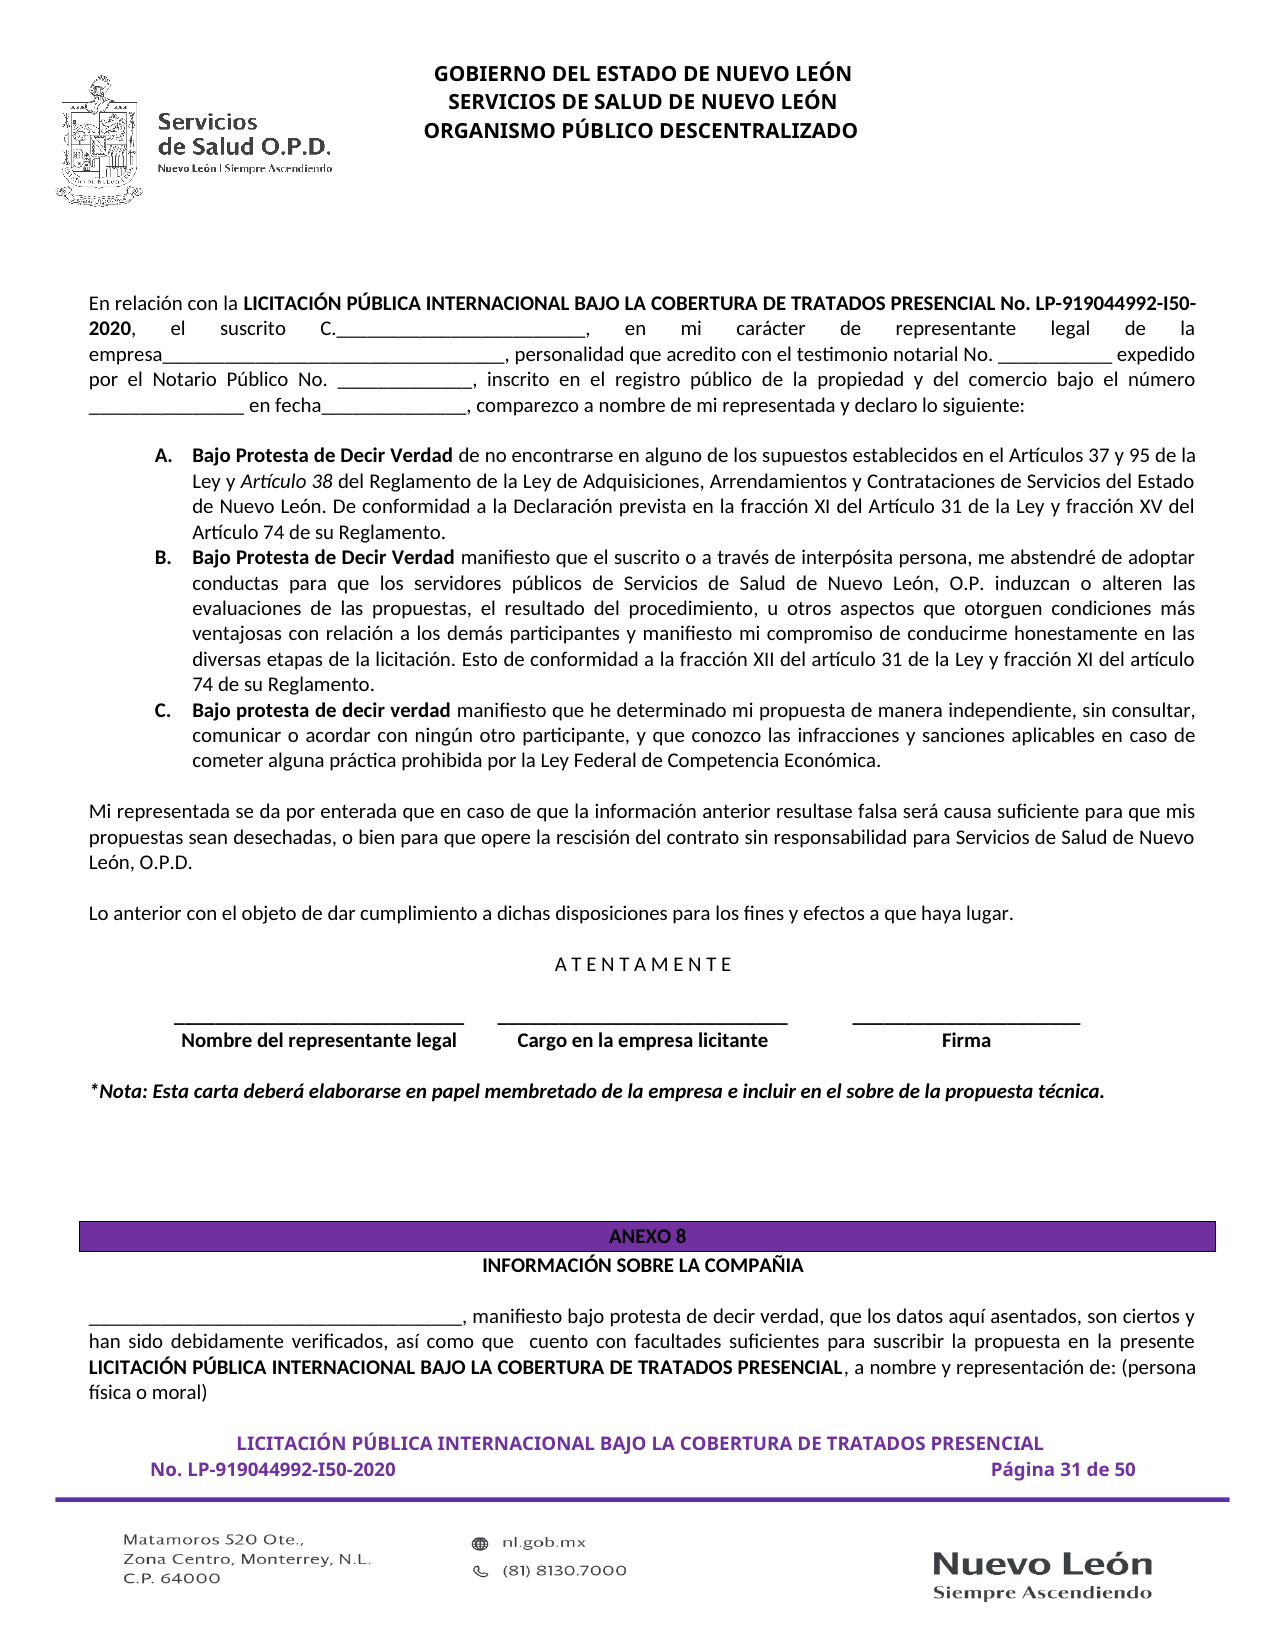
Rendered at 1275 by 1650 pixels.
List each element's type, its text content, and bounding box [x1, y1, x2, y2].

picture [20, 18, 367, 263]
list Bajo Protesta de Decir Verdad de no encontrarse en alguno de los supuestos establecidos en el Artículos 37 y 95 de la Ley y Artículo 38 del Reglamento de la Ley de Adquisiciones, Arrendamientos y Contrataciones de Servicios del Estado de Nuevo León. De conformidad a la Declaración prevista en la fracción XI del Artículo 31 de la Ley y fracción XV del Artículo 74 de su Reglamento. [154, 443, 1197, 544]
text ANEXO 8 [80, 1222, 1215, 1251]
list Bajo Protesta de Decir Verdad manifiesto que el suscrito o a través de interpósita persona, me abstendré de adoptar conductas para que los servidores públicos de Servicios de Salud de Nuevo León, O.P. induzcan o alteren las evaluaciones de las propuestas, el resultado del procedimiento, u otros aspectos que otorguen condiciones más ventajosas con relación a los demás participantes y manifiesto mi compromiso de conducirme honestamente en las diversas etapas de la licitación. Esto de conformidad a la fracción XII del artículo 31 de la Ley y fracción XI del artículo 74 de su Reglamento. [154, 544, 1197, 697]
text A T E N T A M E N T E [89, 951, 1197, 976]
text *Nota: Esta carta deberá elaborarse en papel membretado de la empresa e incluir en el sobre de la propuesta técnica. [89, 1078, 1197, 1103]
text ____________________________________, manifiesto bajo protesta de decir verdad, que los datos aquí asentados, son ciertos y han sido debidamente verificados, así como que cuento con facultades suficientes para suscribir la propuesta en la presente LICITACIÓN PÚBLICA INTERNACIONAL BAJO LA COBERTURA DE TRATADOS PRESENCIAL, a nombre y representación de: (persona física o moral) [89, 1303, 1197, 1405]
text Mi representada se da por enterada que en caso de que la información anterior resultase falsa será causa suficiente para que mis propuestas sean desechadas, o bien para que opere la rescisión del contrato sin responsabilidad para Servicios de Salud de Nuevo León, O.P.D. [89, 798, 1197, 875]
text Lo anterior con el objeto de dar cumplimiento a dichas disposiciones para los fines y efectos a que haya lugar. [89, 900, 1197, 926]
table_header ____________________________ Nombre del representante legal [158, 1002, 481, 1053]
table_header ______________________ Firma [805, 1002, 1128, 1053]
text INFORMACIÓN SOBRE LA COMPAÑIA [89, 1252, 1197, 1278]
list Bajo protesta de decir verdad manifiesto que he determinado mi propuesta de manera independiente, sin consultar, comunicar o acordar con ningún otro participante, y que conozco las infracciones y sanciones aplicables en caso de cometer alguna práctica prohibida por la Ley Federal de Competencia Económica. [154, 697, 1197, 773]
text En relación con la LICITACIÓN PÚBLICA INTERNACIONAL BAJO LA COBERTURA DE TRATADOS PRESENCIAL No. LP-919044992-I50-2020, el suscrito C.________________________, en mi carácter de representante legal de la empresa_________________________________, personalidad que acredito con el testimonio notarial No. ___________ expedido por el Notario Público No. _____________, inscrito en el registro público de la propiedad y del comercio bajo el número _______________ en fecha______________, comparezco a nombre de mi representada y declaro lo siguiente: [89, 290, 1197, 417]
table_header ____________________________ Cargo en la empresa licitante [481, 1002, 804, 1053]
picture [50, 1492, 1230, 1609]
